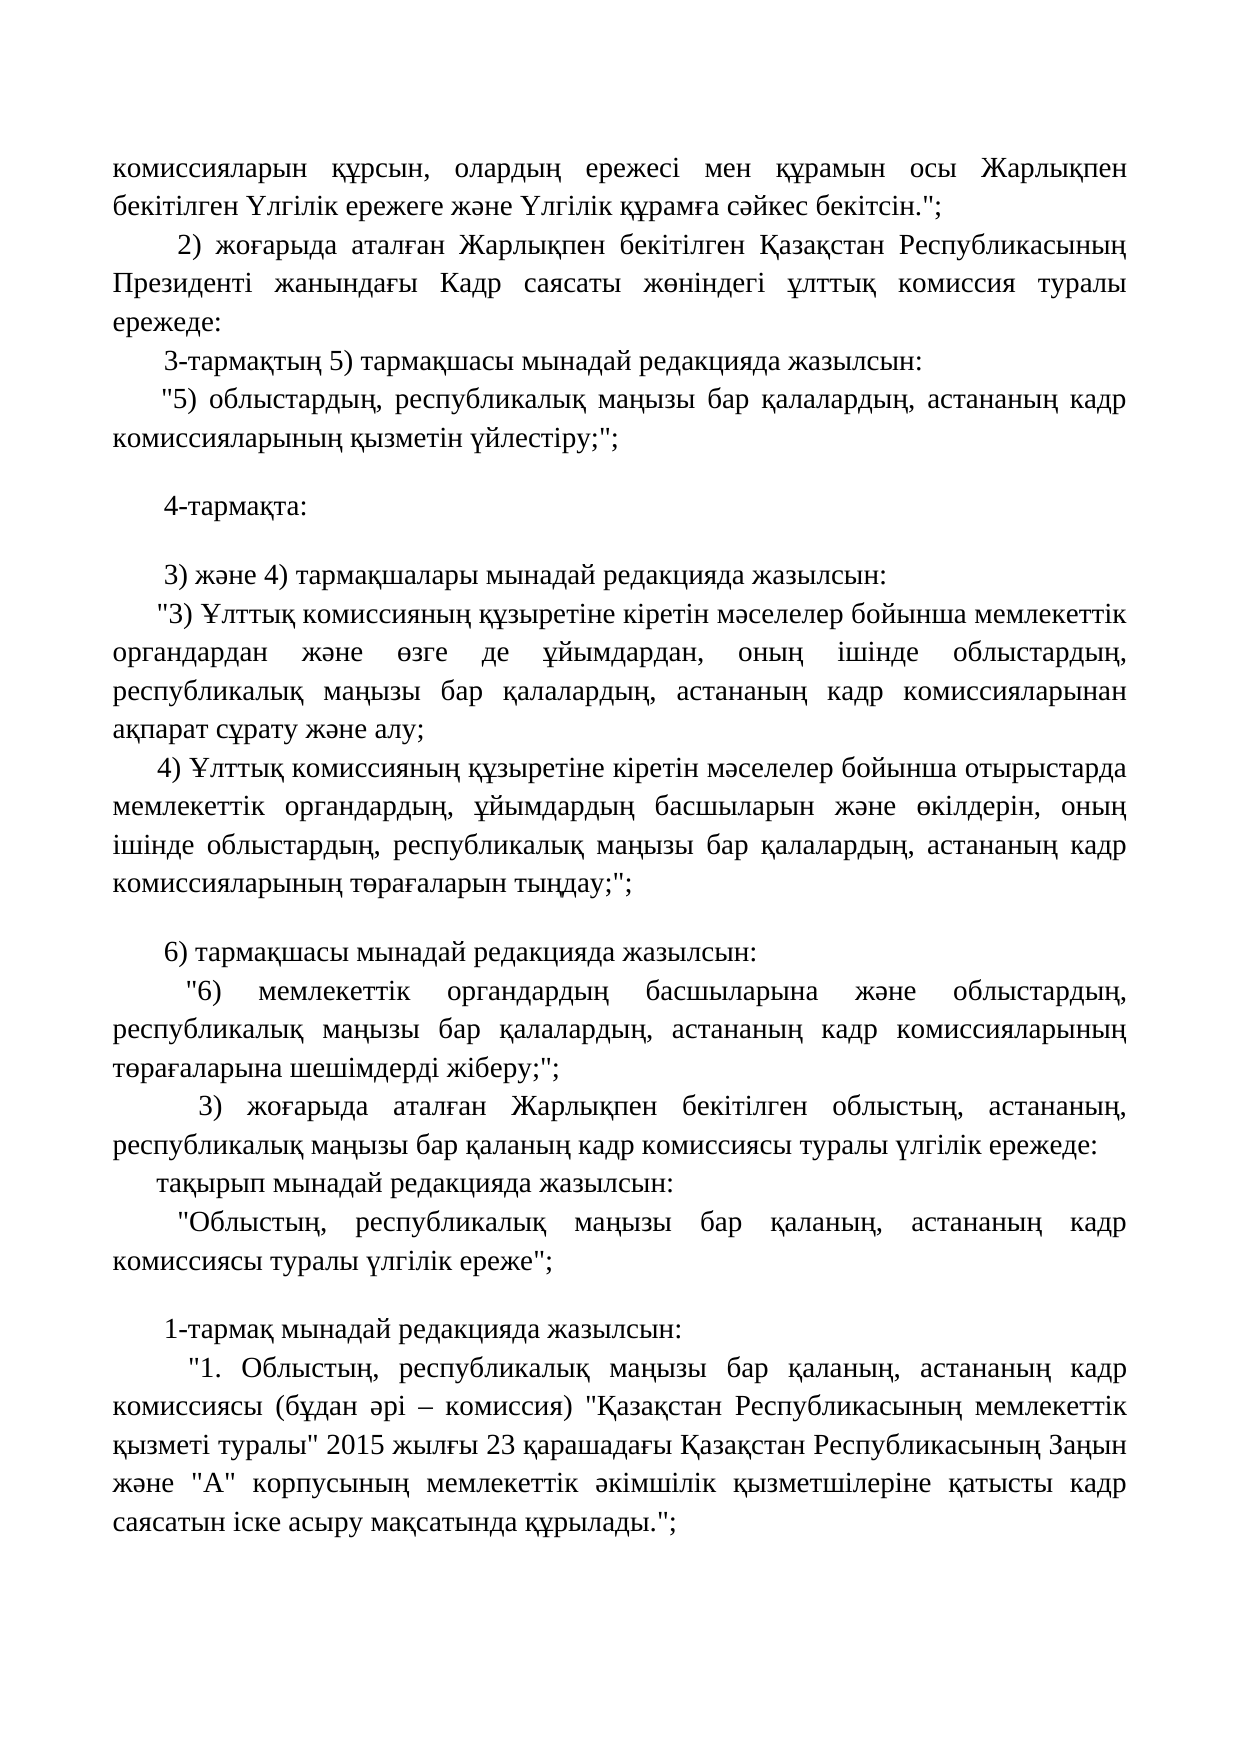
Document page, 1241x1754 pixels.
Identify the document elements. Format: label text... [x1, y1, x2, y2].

text "6) мемлекеттік органдардың басшыларына және облыстардың, республикалық маңызы бар қалалардың, астананың кадр комиссияларының төрағаларына шешімдерді жіберу;"; [112, 973, 1128, 1083]
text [112, 150, 1128, 222]
text 3) жоғарыда аталған Жарлықпен бекітілген облыстың, астананың, республикалық маңызы бар қаланың кадр комиссиясы туралы үлгілік ережеде: [112, 1088, 1128, 1161]
text 2) жоғарыда аталған Жарлықпен бекітілген Қазақстан Республикасының Президенті жанындағы Кадр саясаты жөніндегі ұлттық комиссия туралы ережеде: [112, 227, 1128, 338]
text "1. Облыстың, республикалық маңызы бар қаланың, астананың кадр комиссиясы (бұдан әрі – комиссия) "Қазақстан Республикасының мемлекеттік қызметі туралы" 2015 жылғы 23 қарашадағы Қазақстан Республикасының Заңын және "А" корпусының мемлекеттік әкімшілік қызметшілеріне қатысты кадр саясатын іске асыру мақсатында құрылады."; [112, 1350, 1128, 1538]
text тақырып мынадай редакцияда жазылсын: [112, 1166, 1128, 1199]
text 1-тармақ мынадай редакцияда жазылсын: [112, 1311, 1128, 1345]
text 4-тармақта: [112, 488, 1128, 522]
text 3-тармақтың 5) тармақшасы мынадай редакцияда жазылсын: [112, 343, 1128, 376]
text "3) Ұлттық комиссияның құзыретіне кіретін мәселелер бойынша мемлекеттік органдардан және өзге де ұйымдардан, оның ішінде облыстардың, республикалық маңызы бар қалалардың, астананың кадр комиссияларынан ақпарат сұрату және алу; [112, 596, 1128, 745]
text "Облыстың, республикалық маңызы бар қаланың, астананың кадр комиссиясы туралы үлгілік ереже"; [112, 1204, 1128, 1276]
text 3) және 4) тармақшалары мынадай редакцияда жазылсын: [112, 557, 1128, 591]
text 4) Ұлттық комиссияның құзыретіне кіретін мәселелер бойынша отырыстарда мемлекеттік органдардың, ұйымдардың басшыларын және өкілдерін, оның ішінде облыстардың, республикалық маңызы бар қалалардың, астананың кадр комиссияларының төрағаларын тыңдау;"; [112, 750, 1128, 899]
text "5) облыстардың, республикалық маңызы бар қалалардың, астананың кадр комиссияларының қызметін үйлестіру;"; [112, 381, 1128, 453]
text 6) тармақшасы мынадай редакцияда жазылсын: [112, 934, 1128, 968]
